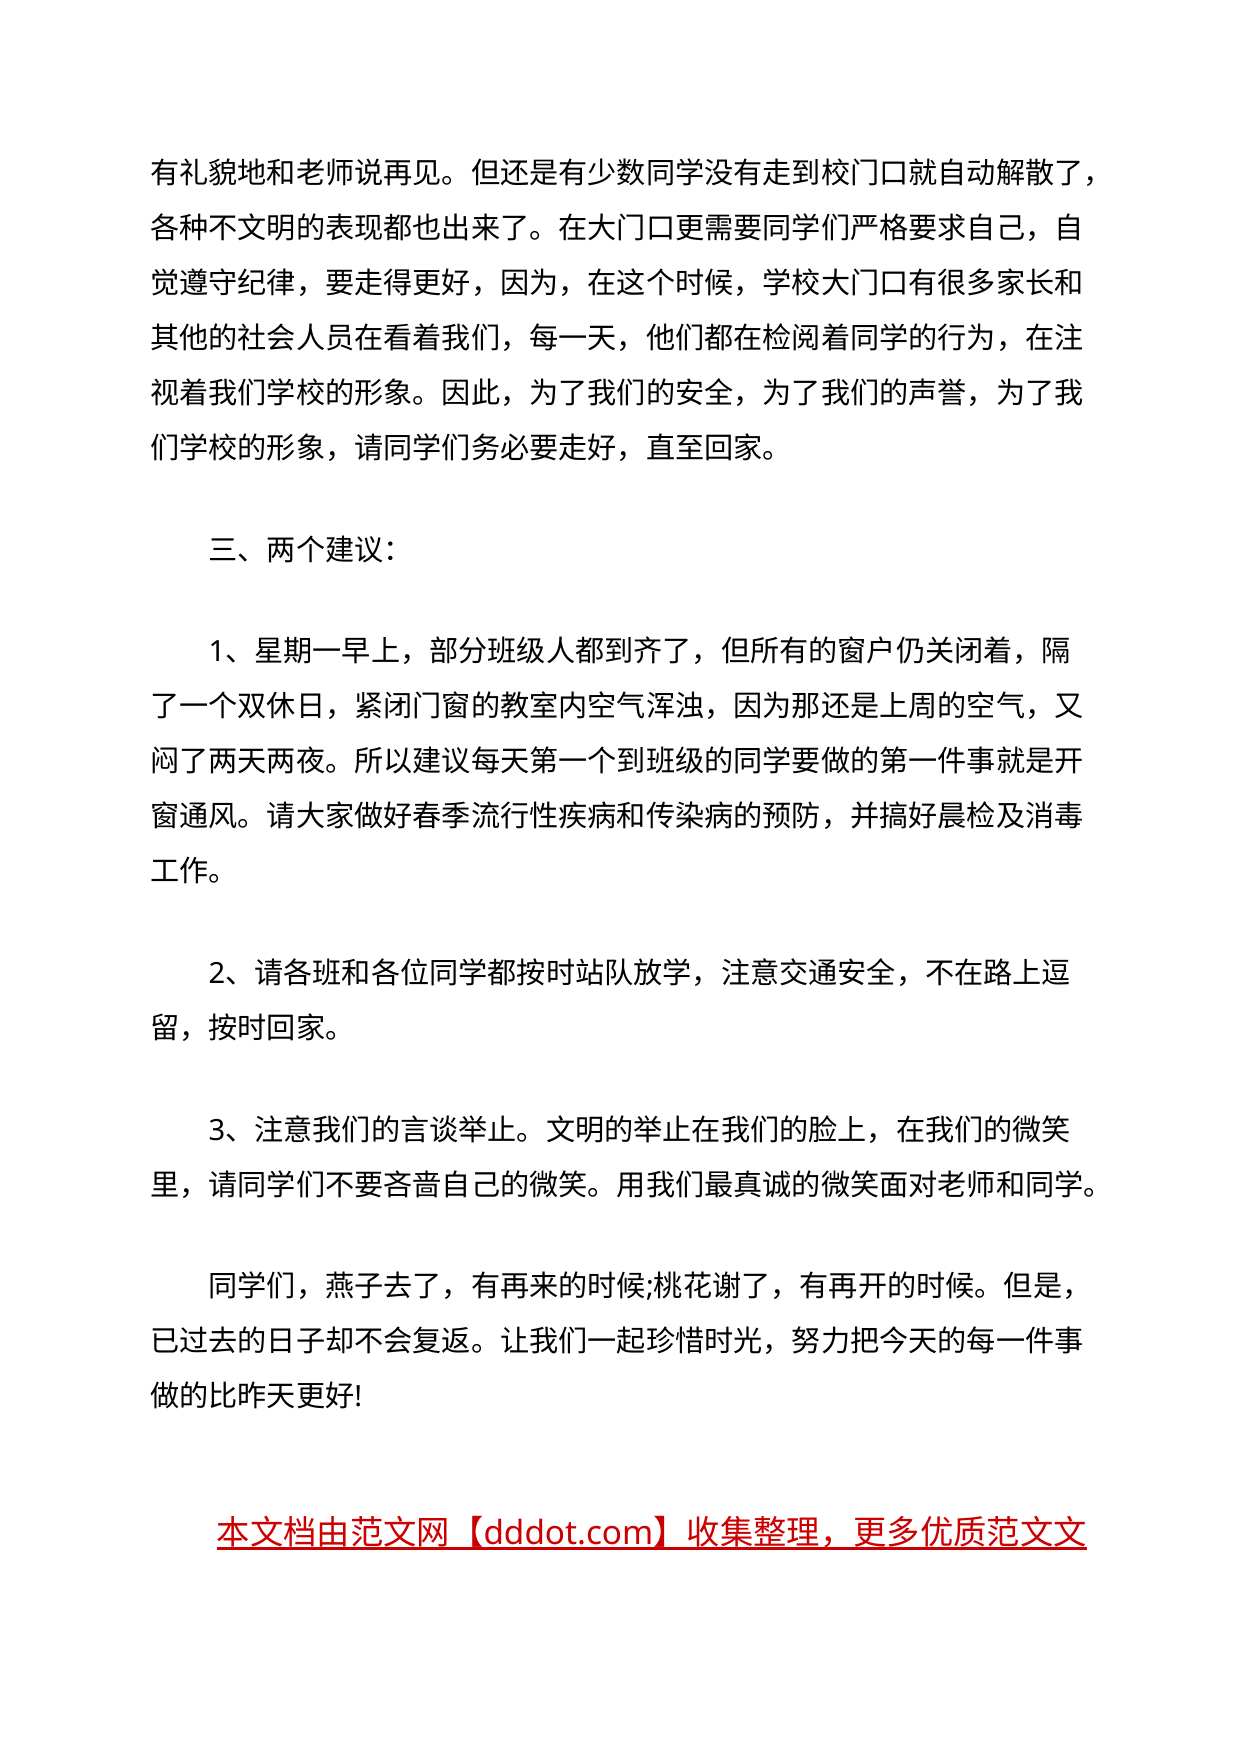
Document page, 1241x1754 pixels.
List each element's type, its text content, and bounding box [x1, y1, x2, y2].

text 2、请各班和各位同学都按时站队放学，注意交通安全，不在路上逗留，按时回家。 [150, 949, 1090, 1047]
text 1、星期一早上，部分班级人都到齐了，但所有的窗户仍关闭着，隔了一个双休日，紧闭门窗的教室内空气浑浊，因为那还是上周的空气，又闷了两天两夜。所以建议每天第一个到班级的同学要做的第一件事就是开窗通风。请大家做好春季流行性疾病和传染病的预防，并搞好晨检及消毒工作。 [150, 628, 1090, 890]
text 同学们，燕子去了，有再来的时候;桃花谢了，有再开的时候。但是，已过去的日子却不会复返。让我们一起珍惜时光，努力把今天的每一件事做的比昨天更好! [150, 1263, 1090, 1415]
text 3、注意我们的言谈举止。文明的举止在我们的脸上，在我们的微笑里，请同学们不要吝啬自己的微笑。用我们最真诚的微笑面对老师和同学。 [150, 1106, 1090, 1203]
text 三、两个建议： [150, 526, 1090, 568]
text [150, 150, 1090, 467]
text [150, 1506, 1090, 1554]
